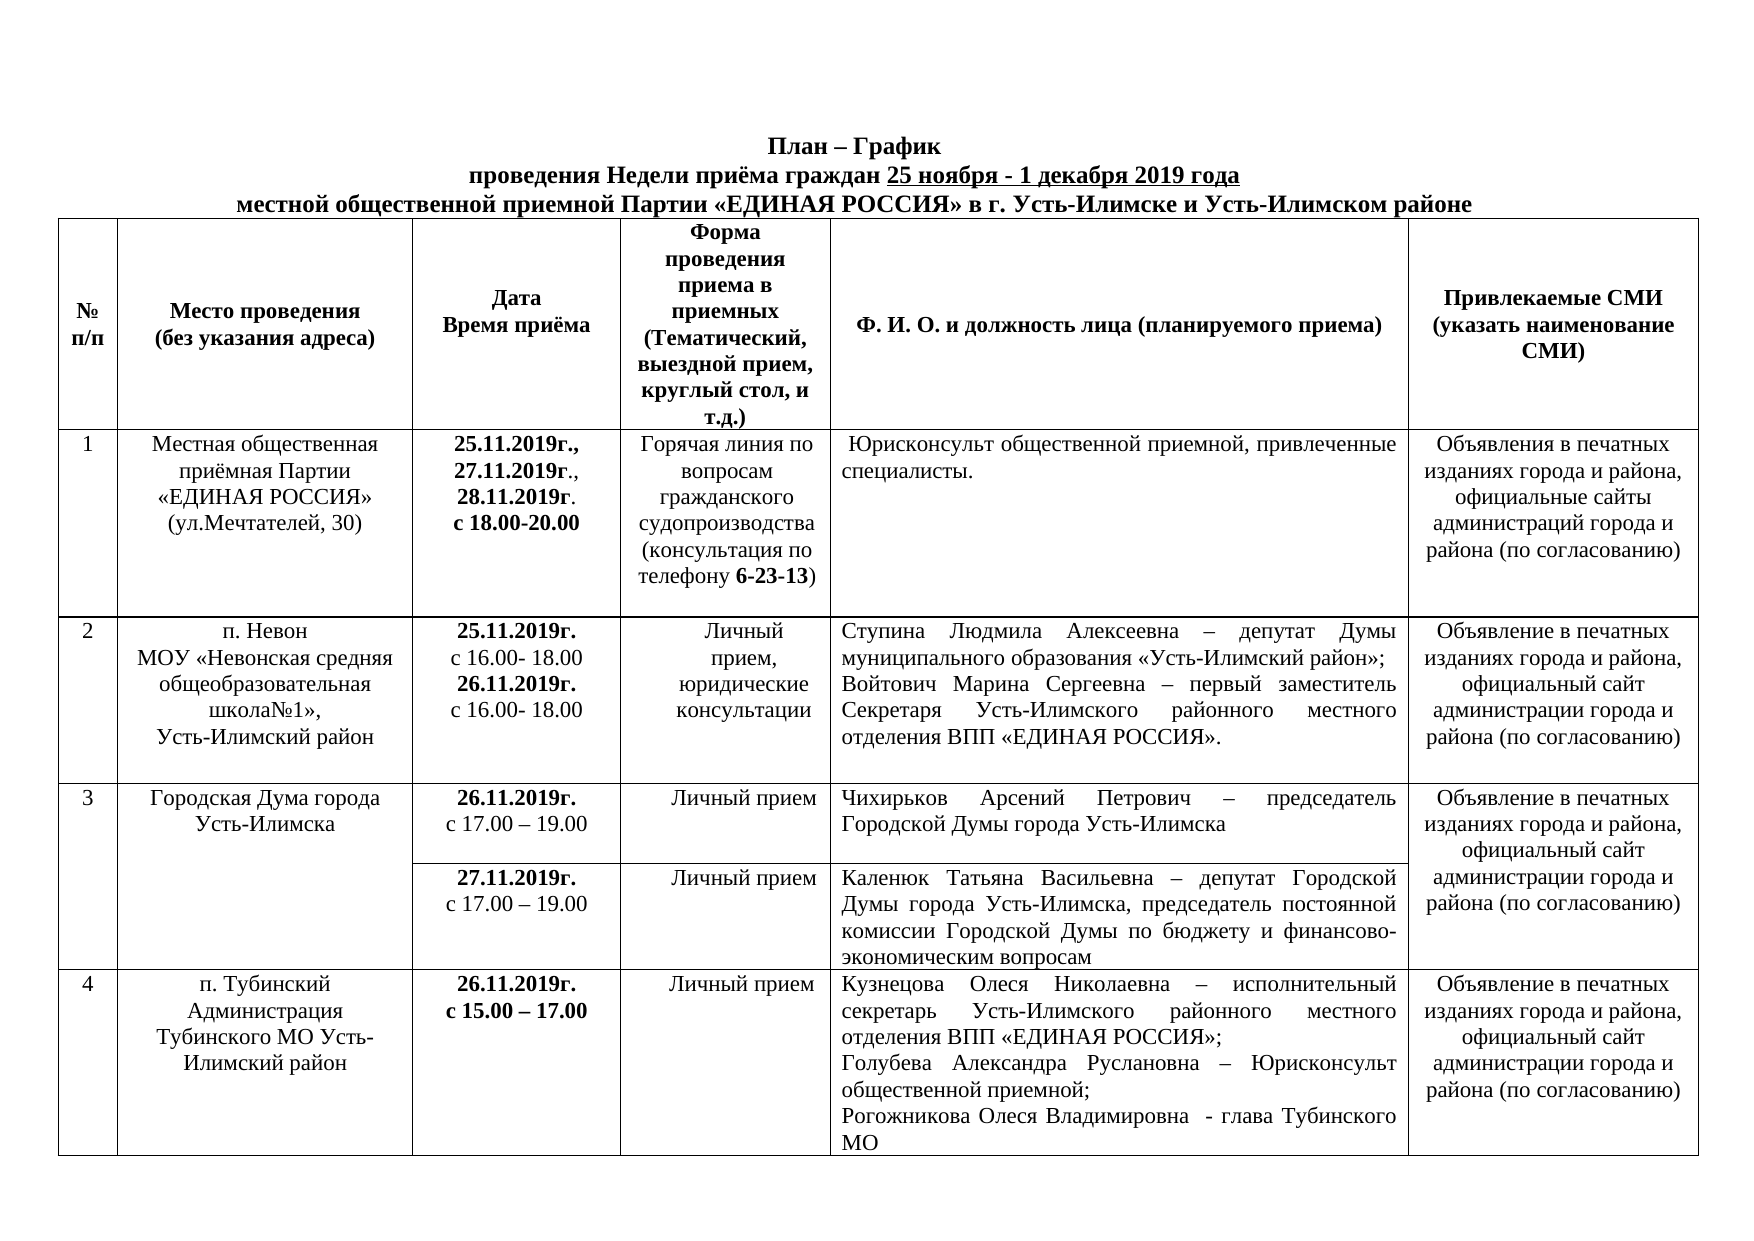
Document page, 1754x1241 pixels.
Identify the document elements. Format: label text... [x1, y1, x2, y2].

table_header Ф. И. О. и должность лица (планируемого приема) [831, 219, 1408, 429]
table_cell Юрисконсульт общественной приемной, привлеченные специалисты. [831, 430, 1408, 616]
table_header № п/п [59, 219, 117, 429]
table_cell Чихирьков Арсений Петрович – председатель Городской Думы города Усть-Илимска [831, 784, 1408, 863]
table_cell 4 [59, 970, 117, 1155]
table_cell Каленюк Татьяна Васильевна – депутат Городской Думы города Усть-Илимска, председатель постоянной комиссии Городской Думы по бюджету и финансово-экономическим вопросам [831, 864, 1408, 969]
text местной общественной приемной Партии «ЕДИНАЯ РОССИЯ» в г. Усть-Илимске и Усть-Илимском районе [29, 189, 1679, 217]
table_header Форма проведения приема в приемных (Тематический, выездной прием, круглый стол, и т.д.) [621, 219, 830, 429]
table_cell 26.11.2019г. с 17.00 – 19.00 [413, 784, 620, 863]
table_cell 2 [59, 618, 117, 783]
table_cell Ступина Людмила Алексеевна – депутат Думы муниципального образования «Усть-Илимский район»; Войтович Марина Сергеевна – первый заместитель Секретаря Усть-Илимского районного местного отделения ВПП «ЕДИНАЯ РОССИЯ». [831, 618, 1408, 783]
table_cell Личный прием [621, 864, 830, 969]
text проведения Недели приёма граждан 25 ноября - 1 декабря 2019 года [29, 160, 1679, 189]
table_header Дата Время приёма [413, 219, 620, 429]
table_cell 25.11.2019г., 27.11.2019г., 28.11.2019г. с 18.00-20.00 [413, 430, 620, 616]
table_cell Личный прием, юридические консультации [621, 618, 830, 783]
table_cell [118, 970, 412, 1155]
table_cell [831, 970, 1408, 1155]
table_cell Личный прием [621, 784, 830, 863]
table_cell п. Невон МОУ «Невонская средняя общеобразовательная школа№1», Усть-Илимский район [118, 618, 412, 783]
table_cell 27.11.2019г. с 17.00 – 19.00 [413, 864, 620, 969]
table_cell Объявление в печатных изданиях города и района, официальный сайт администрации города и района (по согласованию) [1409, 618, 1698, 783]
table_header Привлекаемые СМИ (указать наименование СМИ) [1409, 219, 1698, 429]
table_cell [1409, 970, 1698, 1155]
table_cell Горячая линия по вопросам гражданского судопроизводства (консультация по телефону 6-23-13) [621, 430, 830, 616]
table_cell Объявление в печатных изданиях города и района, официальный сайт администрации города и района (по согласованию) [1409, 784, 1698, 969]
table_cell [413, 970, 620, 1155]
table_cell Объявления в печатных изданиях города и района, официальные сайты администраций города и района (по согласованию) [1409, 430, 1698, 616]
table_cell 1 [59, 430, 117, 616]
table_cell Городская Дума города Усть-Илимска [118, 784, 412, 969]
text План – График [29, 131, 1679, 160]
table_header Место проведения (без указания адреса) [118, 219, 412, 429]
table_cell Местная общественная приёмная Партии «ЕДИНАЯ РОССИЯ» (ул.Мечтателей, 30) [118, 430, 412, 616]
table_cell Личный прием [621, 970, 830, 1155]
table_cell 3 [59, 784, 117, 969]
table_cell 25.11.2019г. с 16.00- 18.00 26.11.2019г. с 16.00- 18.00 [413, 618, 620, 783]
